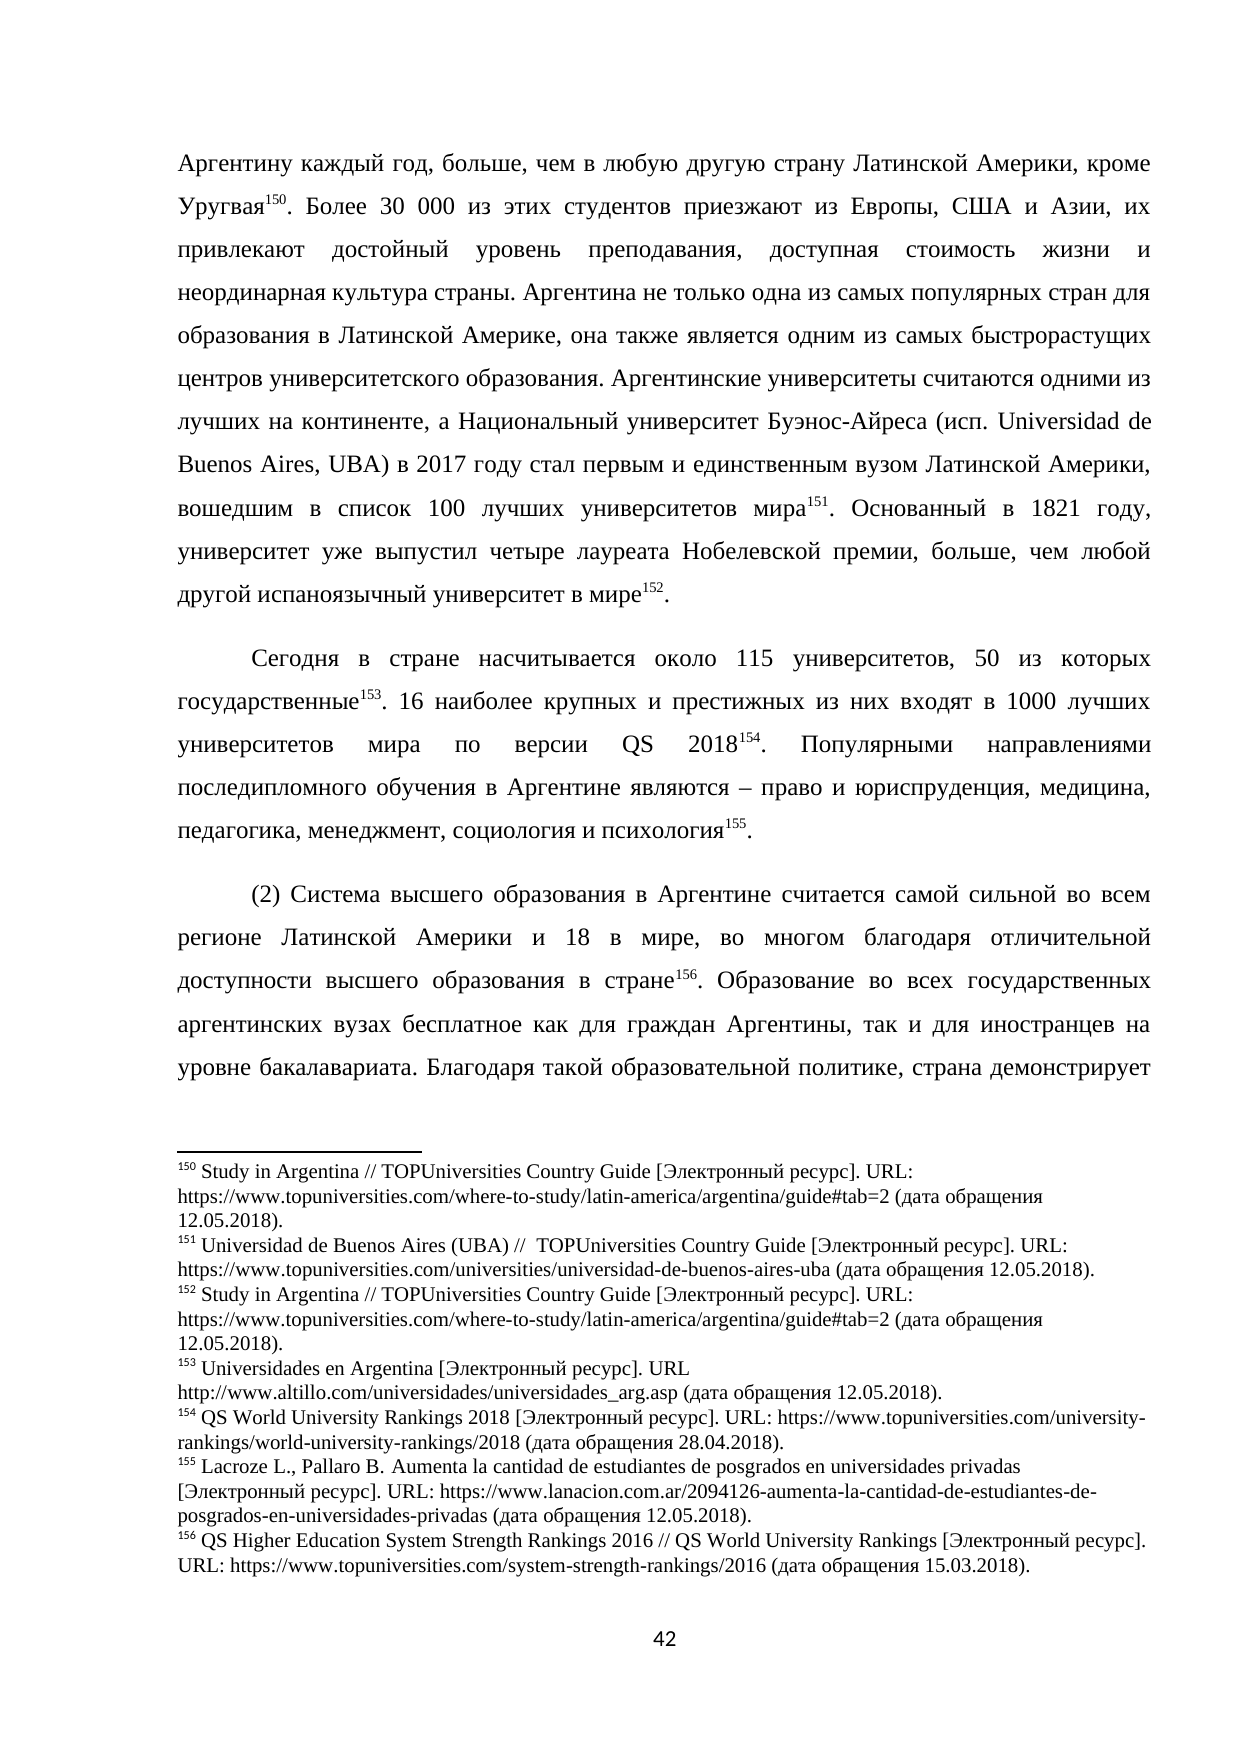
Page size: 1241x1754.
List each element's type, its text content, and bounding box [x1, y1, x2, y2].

text (2) Система высшего образования в Аргентине считается самой сильной во всем регионе Латинской Америки и 18 в мире, во многом благодаря отличительной доступности высшего образования в стране. Образование во всех государственных аргентинских вузах бесплатное как для граждан Аргентины, так и для иностранцев на уровне бакалавариата. Благодаря такой образовательной политике, страна демонстрирует один из самых высоких показателей студенчества в регионе - 1 500 000 учащихся, согласно официальным источникам. [177, 879, 1152, 1081]
text Сегодня в стране насчитывается около 115 университетов, 50 из которых государственные. 16 наиболее крупных и престижных из них входят в 1000 лучших университетов мира по версии QS 2018. Популярными направлениями последипломного обучения в Аргентине являются – право и юриспруденция, медицина, педагогика, менеджмент, социология и психология. [177, 643, 1152, 844]
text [177, 148, 1152, 608]
